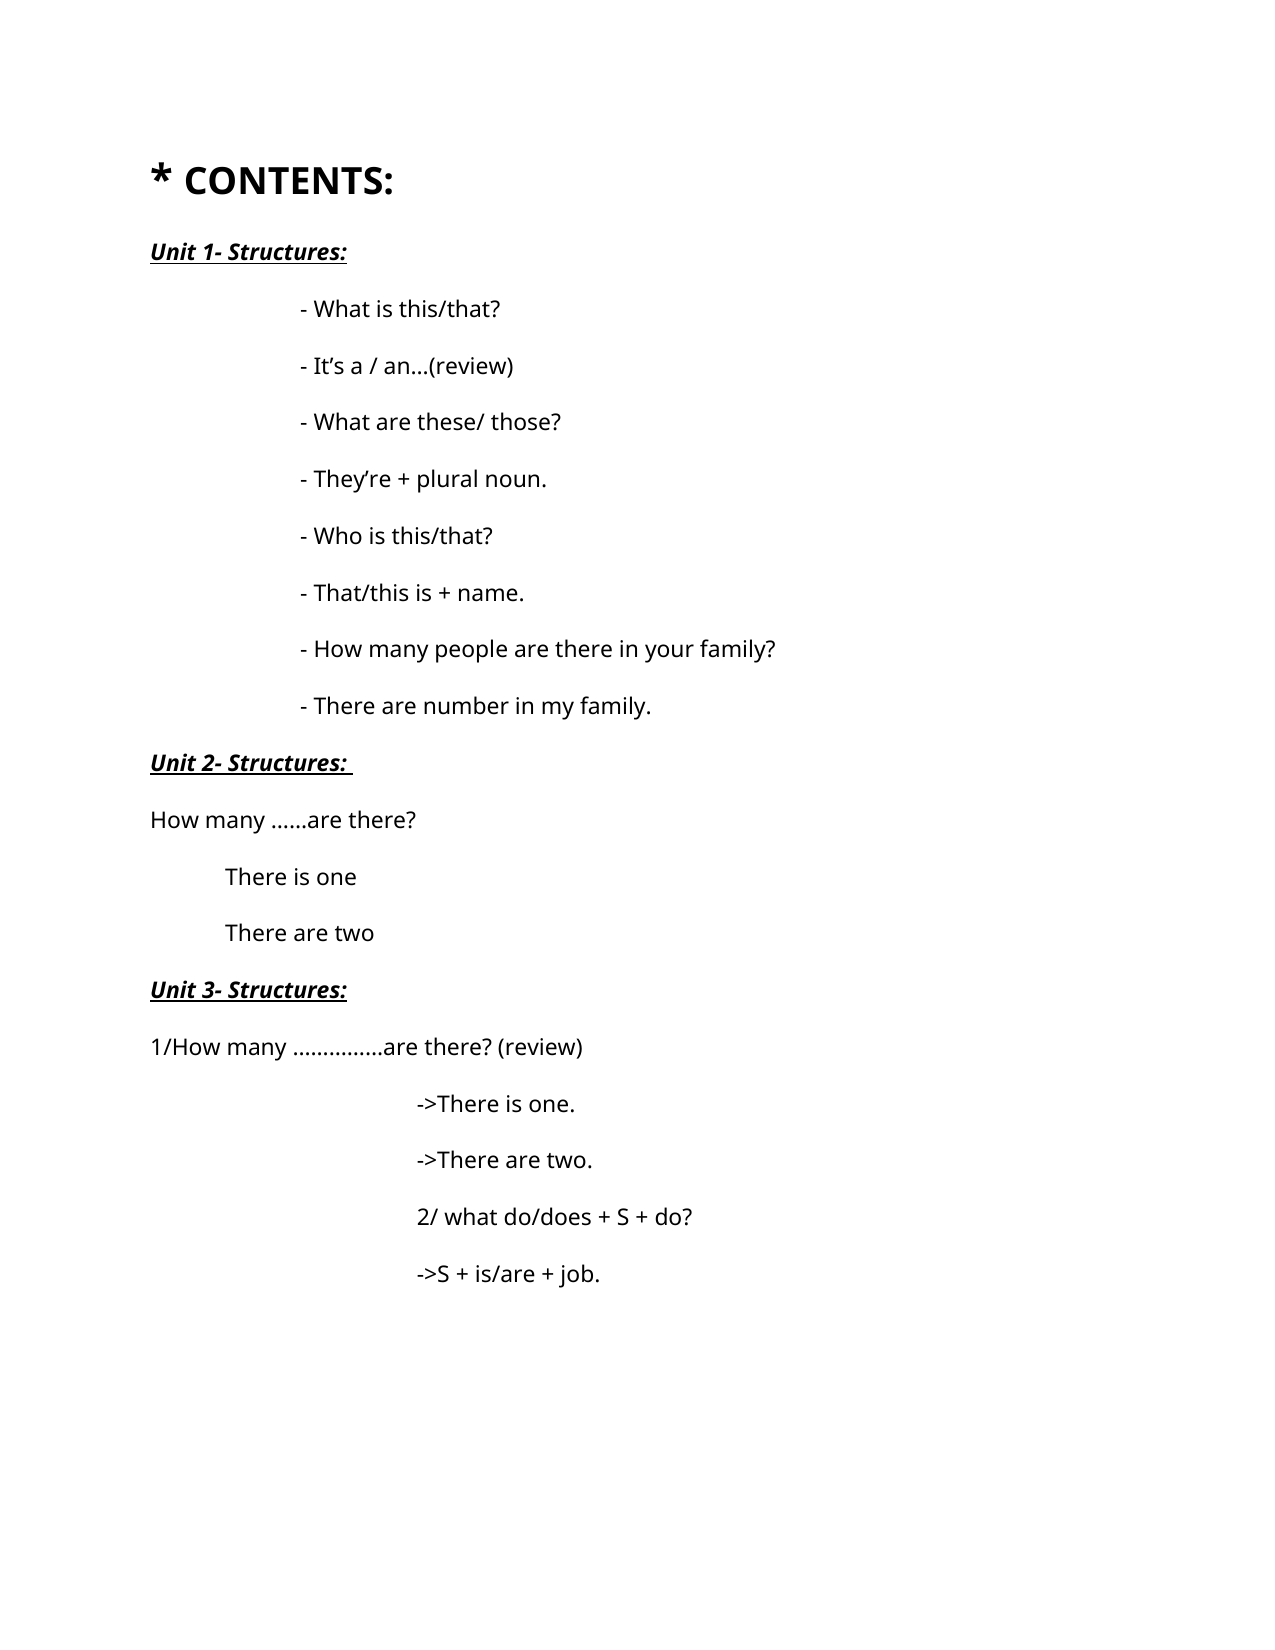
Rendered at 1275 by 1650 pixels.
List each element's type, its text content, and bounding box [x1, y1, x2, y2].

text - Who is this/that? [150, 520, 1125, 551]
text Unit 3- Structures: [150, 974, 1125, 1005]
text How many ……are there? [150, 804, 1125, 835]
text Unit 2- Structures: [150, 747, 1125, 778]
text 1/How many ……………are there? (review) [150, 1031, 1125, 1062]
text ->There is one. [150, 1088, 1125, 1119]
text There is one [150, 861, 1125, 892]
text 2/ what do/does + S + do? [150, 1201, 1125, 1232]
text - It’s a / an…(review) [150, 349, 1125, 381]
text There are two [150, 917, 1125, 948]
text - What is this/that? [300, 293, 1125, 324]
text ->There are two. [150, 1144, 1125, 1176]
text - What are these/ those? [150, 406, 1125, 438]
text - How many people are there in your family? [150, 633, 1125, 665]
text * CONTENTS: [150, 150, 1125, 207]
text - There are number in my family. [150, 690, 1125, 721]
text - They’re + plural noun. [150, 463, 1125, 494]
text ->S + is/are + job. [150, 1258, 1125, 1289]
text Unit 1- Structures: [150, 236, 1125, 267]
text - That/this is + name. [150, 577, 1125, 608]
